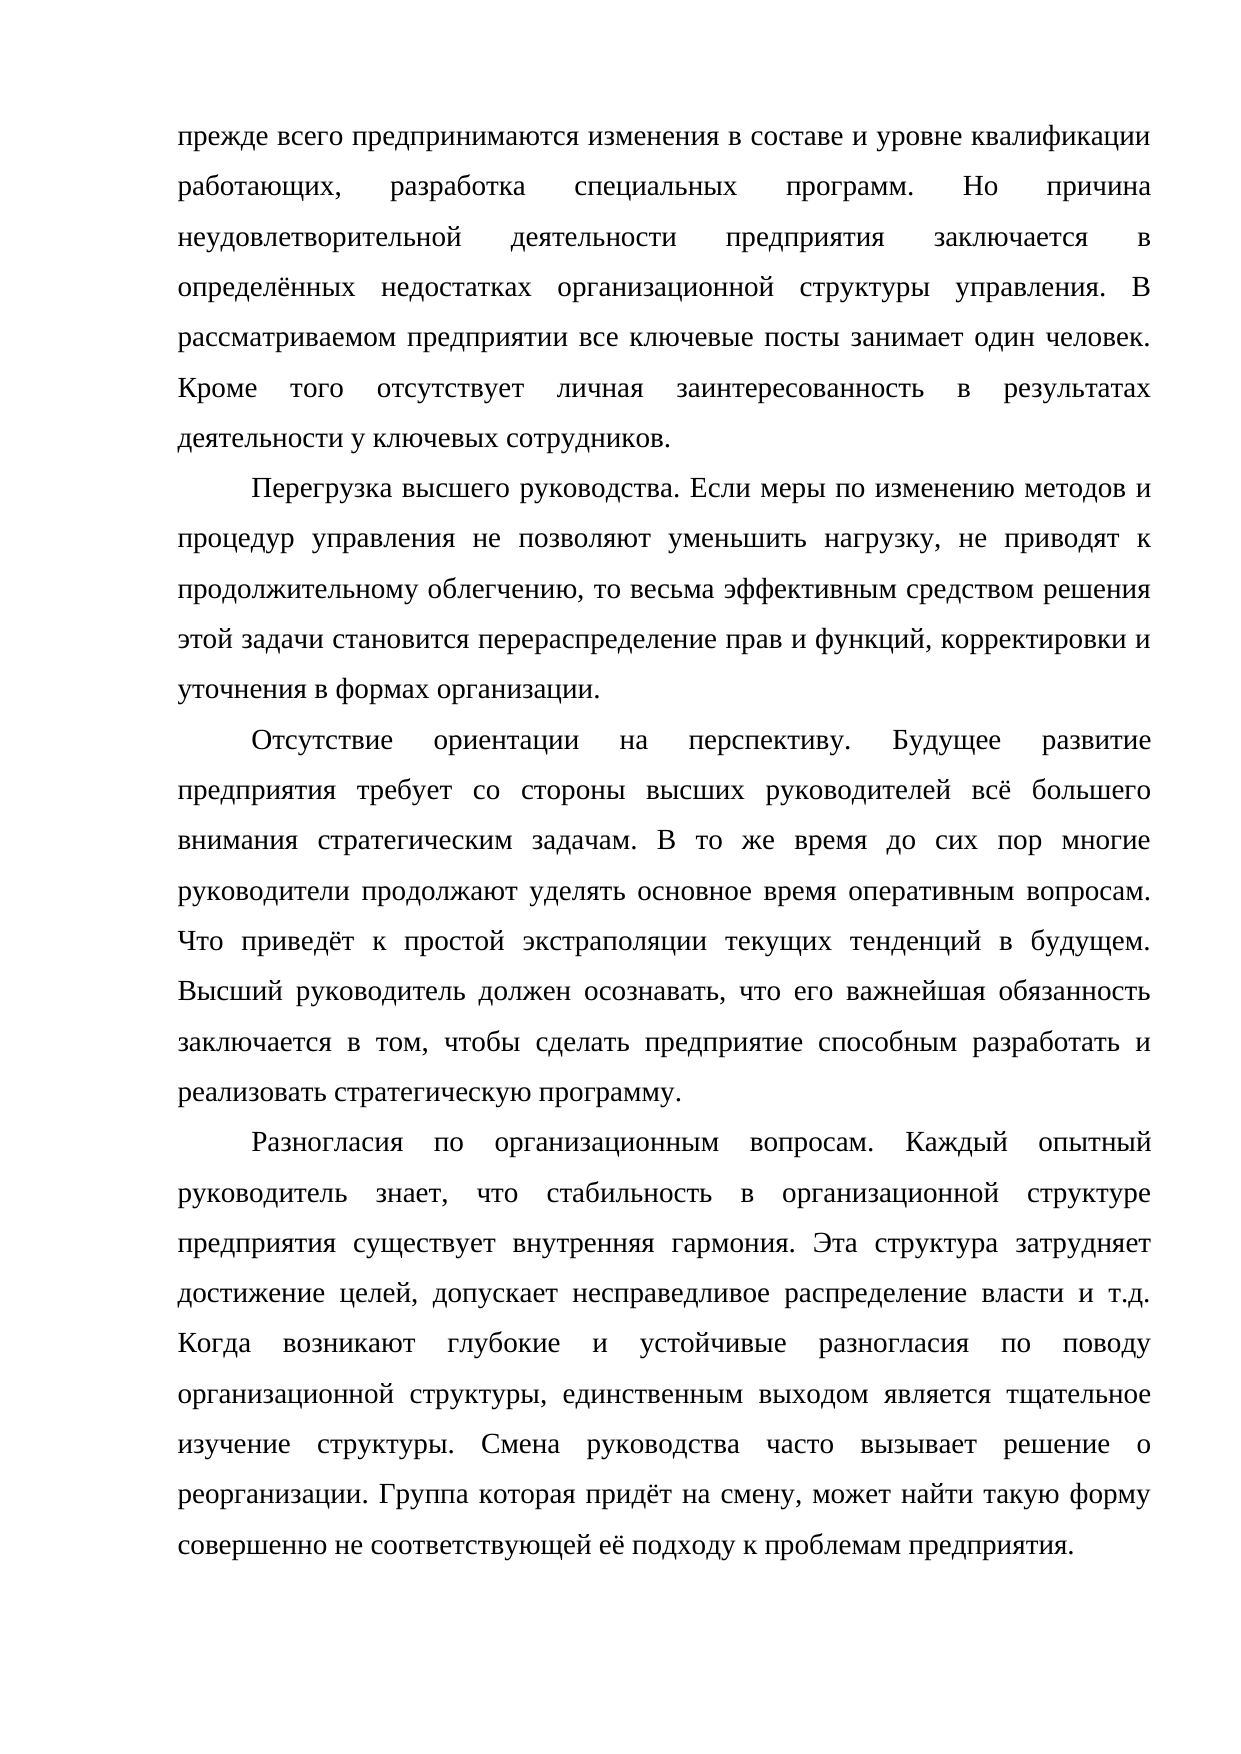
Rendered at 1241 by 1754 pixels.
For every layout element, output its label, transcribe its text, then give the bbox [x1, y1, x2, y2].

text Разногласия по организационным вопросам. Каждый опытный руководитель знает, что стабильность в организационной структуре предприятия существует внутренняя гармония. Эта структура затрудняет достижение целей, допускает несправедливое распределение власти и т.д. Когда возникают глубокие и устойчивые разногласия по поводу организационной структуры, единственным выходом является тщательное изучение структуры. Смена руководства часто вызывает решение о реорганизации. Группа которая придёт на смену, может найти такую форму совершенно не соответствующей её подходу к проблемам предприятия. [177, 1124, 1152, 1560]
text Отсутствие ориентации на перспективу. Будущее развитие предприятия требует со стороны высших руководителей всё большего внимания стратегическим задачам. В то же время до сих пор многие руководители продолжают уделять основное время оперативным вопросам. Что приведёт к простой экстраполяции текущих тенденций в будущем. Высший руководитель должен осознавать, что его важнейшая обязанность заключается в том, чтобы сделать предприятие способным разработать и реализовать стратегическую программу. [177, 722, 1152, 1108]
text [177, 118, 1152, 453]
text Перегрузка высшего руководства. Если меры по изменению методов и процедур управления не позволяют уменьшить нагрузку, не приводят к продолжительному облегчению, то весьма эффективным средством решения этой задачи становится перераспределение прав и функций, корректировки и уточнения в формах организации. [177, 470, 1152, 705]
